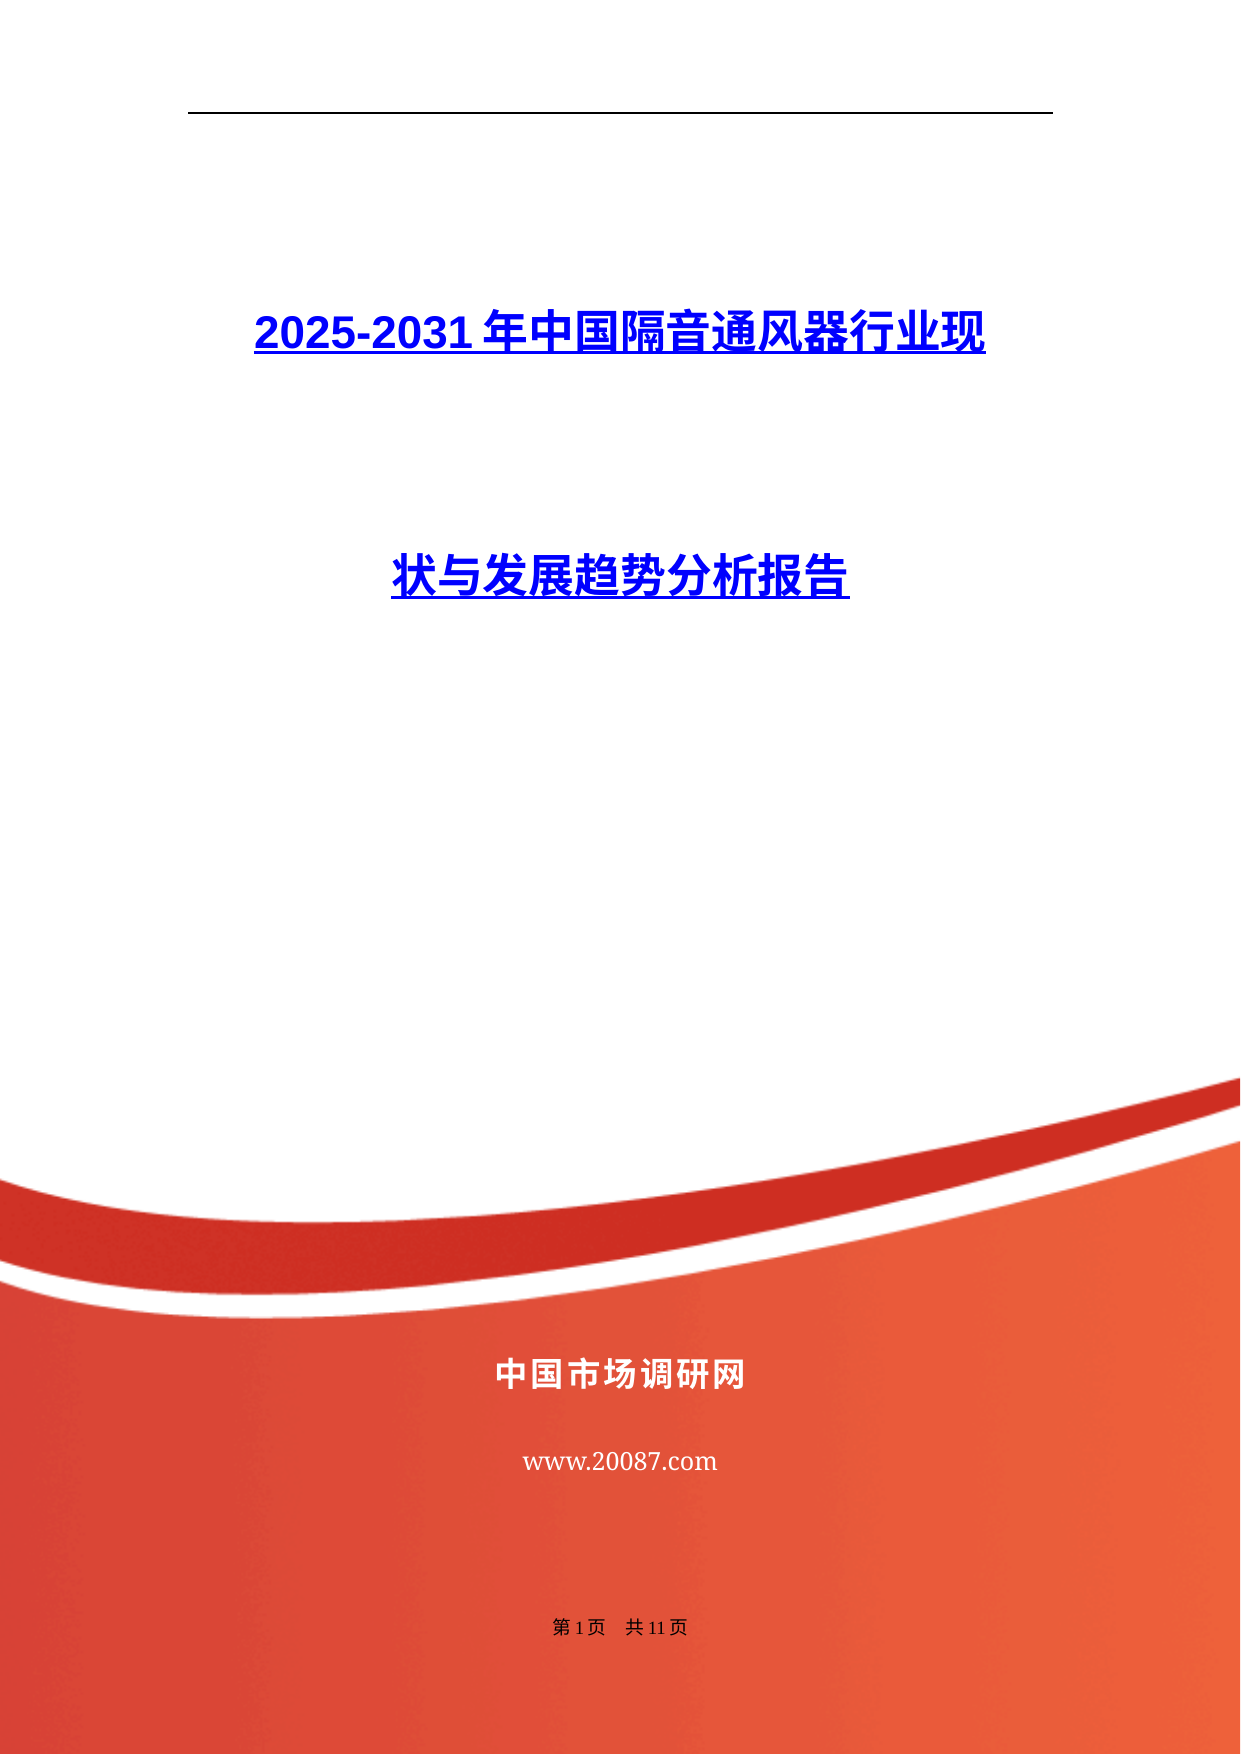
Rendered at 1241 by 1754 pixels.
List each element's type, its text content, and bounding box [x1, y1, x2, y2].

subtitle 中国市场调研网 [187, 1339, 1053, 1404]
table_header 2025-2031年中国隔音通风器行业现状与发展趋势分析报告 [188, 207, 1053, 773]
picture [0, 1006, 1241, 1754]
text www.20087.com [187, 1428, 1053, 1493]
